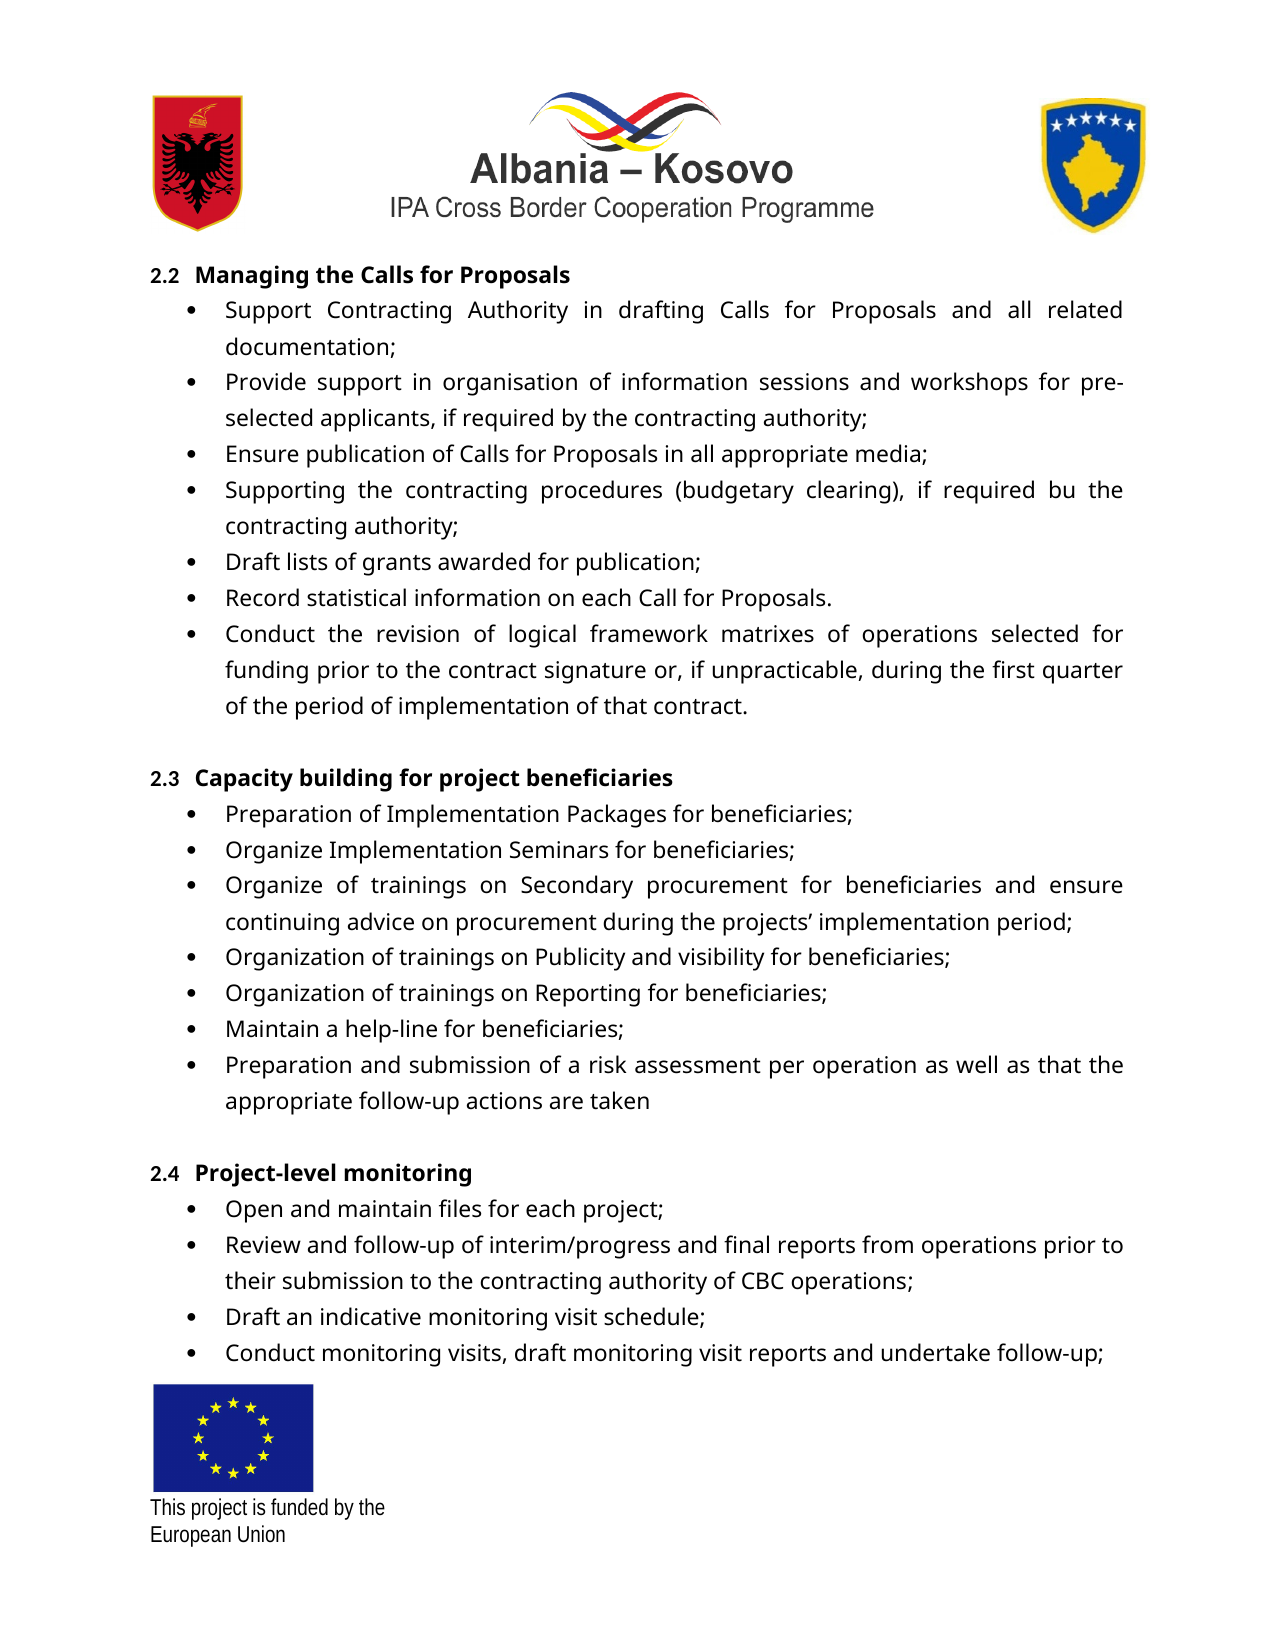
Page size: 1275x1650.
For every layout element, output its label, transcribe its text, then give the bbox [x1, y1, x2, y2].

list Preparation of Implementation Packages for beneficiaries; [187, 798, 1125, 829]
list Conduct the revision of logical framework matrixes of operations selected for funding prior to the contract signature or, if unpracticable, during the first quarter of the period of implementation of that contract. [187, 618, 1125, 721]
list Organization of trainings on Reporting for beneficiaries; [187, 977, 1125, 1008]
list Review and follow-up of interim/progress and final reports from operations prior to their submission to the contracting authority of CBC operations; [187, 1229, 1125, 1296]
list Conduct monitoring visits, draft monitoring visit reports and undertake follow-up; [187, 1337, 1125, 1368]
list Draft an indicative monitoring visit schedule; [187, 1301, 1125, 1332]
list Ensure publication of Calls for Proposals in all appropriate media; [187, 438, 1125, 469]
list Managing the Calls for Proposals [150, 258, 1125, 290]
picture [150, 92, 247, 234]
picture [150, 1382, 315, 1495]
list Organize Implementation Seminars for beneficiaries; [187, 833, 1125, 865]
list Draft lists of grants awarded for publication; [187, 546, 1125, 577]
list Organization of trainings on Publicity and visibility for beneficiaries; [187, 941, 1125, 973]
list Maintain a help-line for beneficiaries; [187, 1013, 1125, 1044]
list Open and maintain files for each project; [187, 1193, 1125, 1224]
list Support Contracting Authority in drafting Calls for Proposals and all related documentation; [187, 294, 1125, 362]
list Organize of trainings on Secondary procurement for beneficiaries and ensure continuing advice on procurement during the projects’ implementation period; [187, 869, 1125, 937]
list Preparation and submission of a risk assessment per operation as well as that the appropriate follow-up actions are taken [187, 1049, 1125, 1116]
list Project-level monitoring [150, 1157, 1125, 1188]
list Capacity building for project beneficiaries [150, 762, 1125, 793]
list Supporting the contracting procedures (budgetary clearing), if required bu the contracting authority; [187, 474, 1125, 541]
picture [1037, 98, 1152, 233]
list Provide support in organisation of information sessions and workshops for pre-selected applicants, if required by the contracting authority; [187, 366, 1125, 433]
list Record statistical information on each Call for Proposals. [187, 582, 1125, 613]
